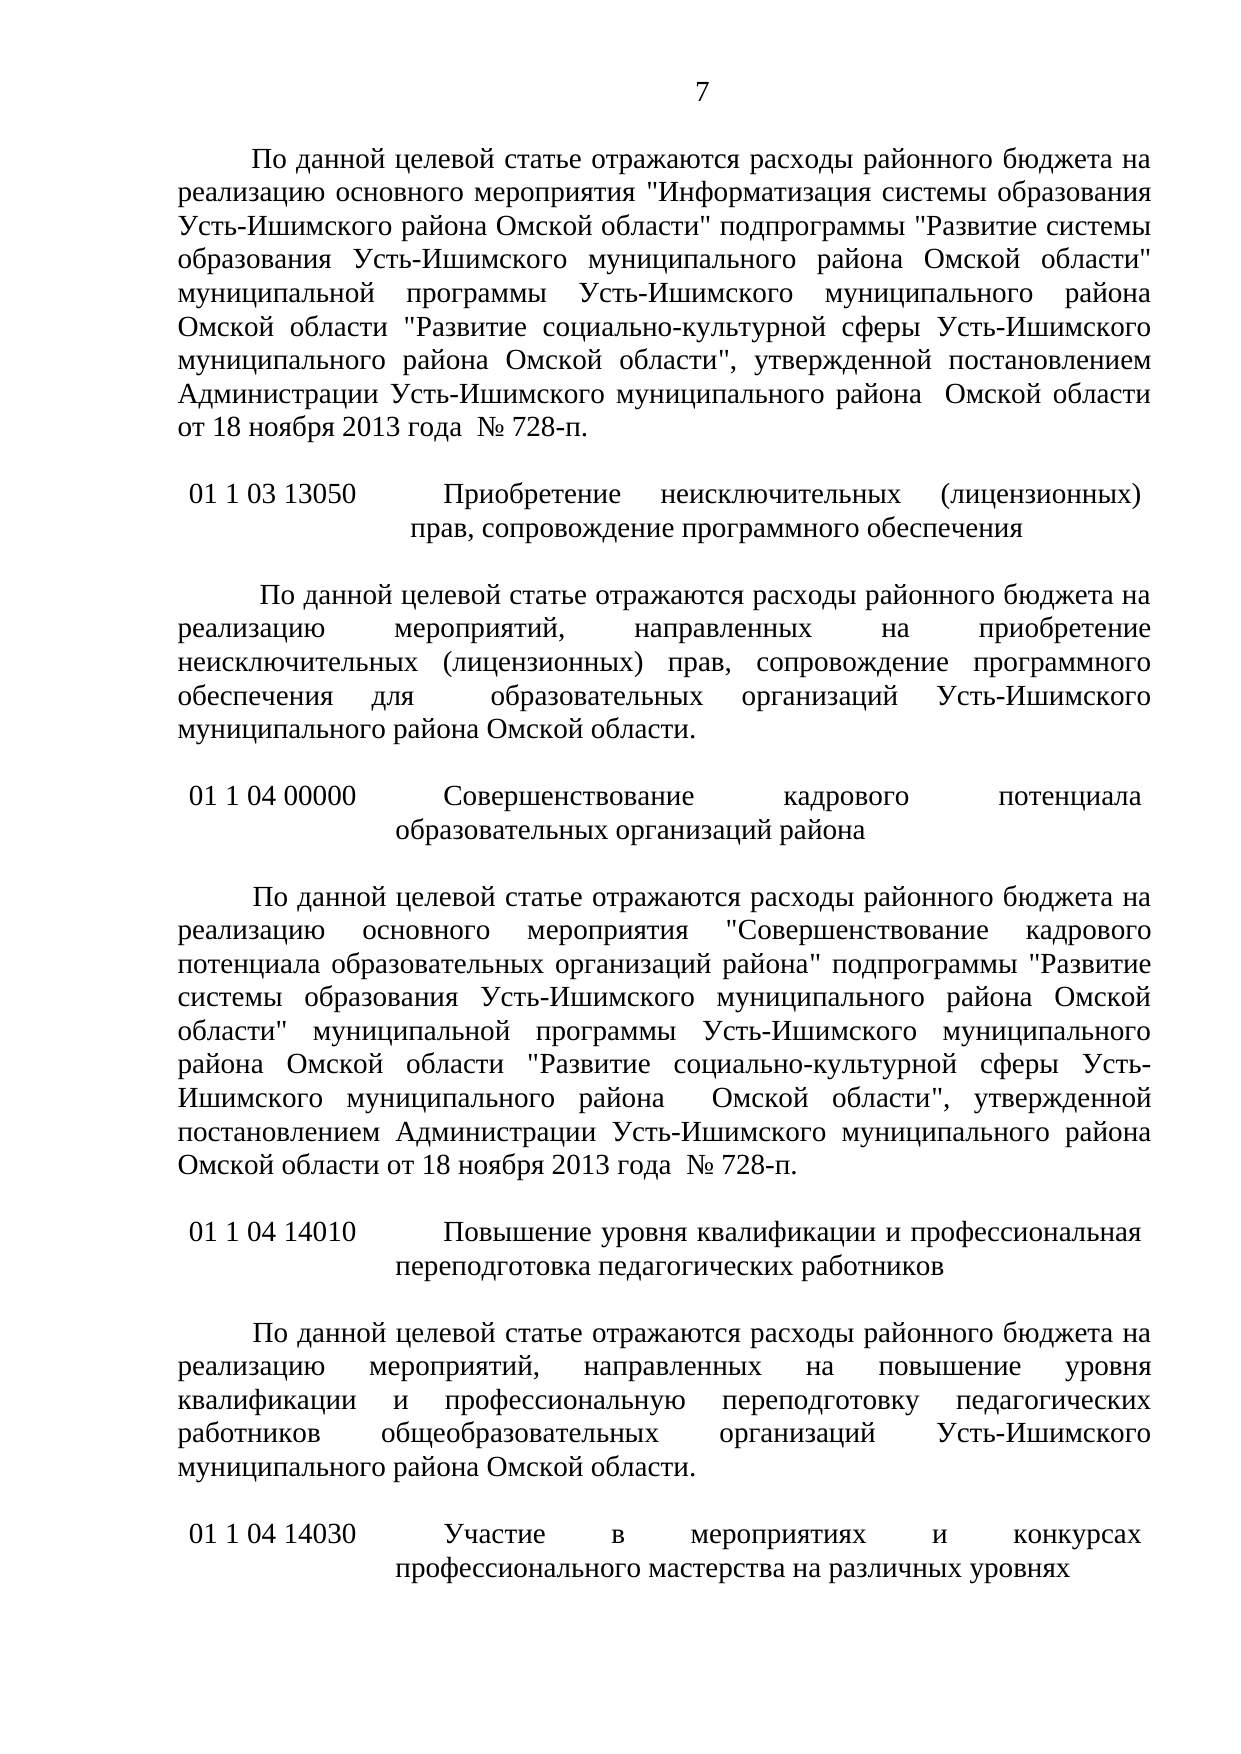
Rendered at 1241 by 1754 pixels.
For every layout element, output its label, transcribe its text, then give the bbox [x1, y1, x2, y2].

table_header Приобретение неисключительных (лицензионных) прав, сопровождение программного обеспечения [399, 476, 1153, 543]
text По данной целевой статье отражаются расходы районного бюджета на реализацию основного мероприятия "Информатизация системы образования Усть-Ишимского района Омской области" подпрограммы "Развитие системы образования Усть-Ишимского муниципального района Омской области" муниципальной программы Усть-Ишимского муниципального района Омской области "Развитие социально-культурной сферы Усть-Ишимского муниципального района Омской области", утвержденной постановлением Администрации Усть-Ишимского муниципального района Омской области от 18 ноября 2013 года № 728-п. [177, 141, 1152, 443]
table_header 01 1 04 14010 [177, 1214, 384, 1315]
table_header 01 1 03 13050 [177, 476, 399, 543]
table_header 01 1 04 00000 [177, 778, 384, 845]
text По данной целевой статье отражаются расходы районного бюджета на реализацию мероприятий, направленных на приобретение неисключительных (лицензионных) прав, сопровождение программного обеспечения для образовательных организаций Усть-Ишимского муниципального района Омской области. [177, 577, 1152, 745]
table_header Участие в мероприятиях и конкурсах профессионального мастерства на различных уровнях [384, 1516, 1153, 1617]
table_header 01 1 04 14030 [177, 1516, 384, 1617]
table_header Повышение уровня квалификации и профессиональная переподготовка педагогических работников [384, 1214, 1153, 1315]
text По данной целевой статье отражаются расходы районного бюджета на реализацию мероприятий, направленных на повышение уровня квалификации и профессиональную переподготовку педагогических работников общеобразовательных организаций Усть-Ишимского муниципального района Омской области. [177, 1315, 1152, 1483]
table_header Совершенствование кадрового потенциала образовательных организаций района [384, 778, 1153, 845]
text По данной целевой статье отражаются расходы районного бюджета на реализацию основного мероприятия "Совершенствование кадрового потенциала образовательных организаций района" подпрограммы "Развитие системы образования Усть-Ишимского муниципального района Омской области" муниципальной программы Усть-Ишимского муниципального района Омской области "Развитие социально-культурной сферы Усть-Ишимского муниципального района Омской области", утвержденной постановлением Администрации Усть-Ишимского муниципального района Омской области от 18 ноября 2013 года № 728-п. [177, 879, 1152, 1181]
